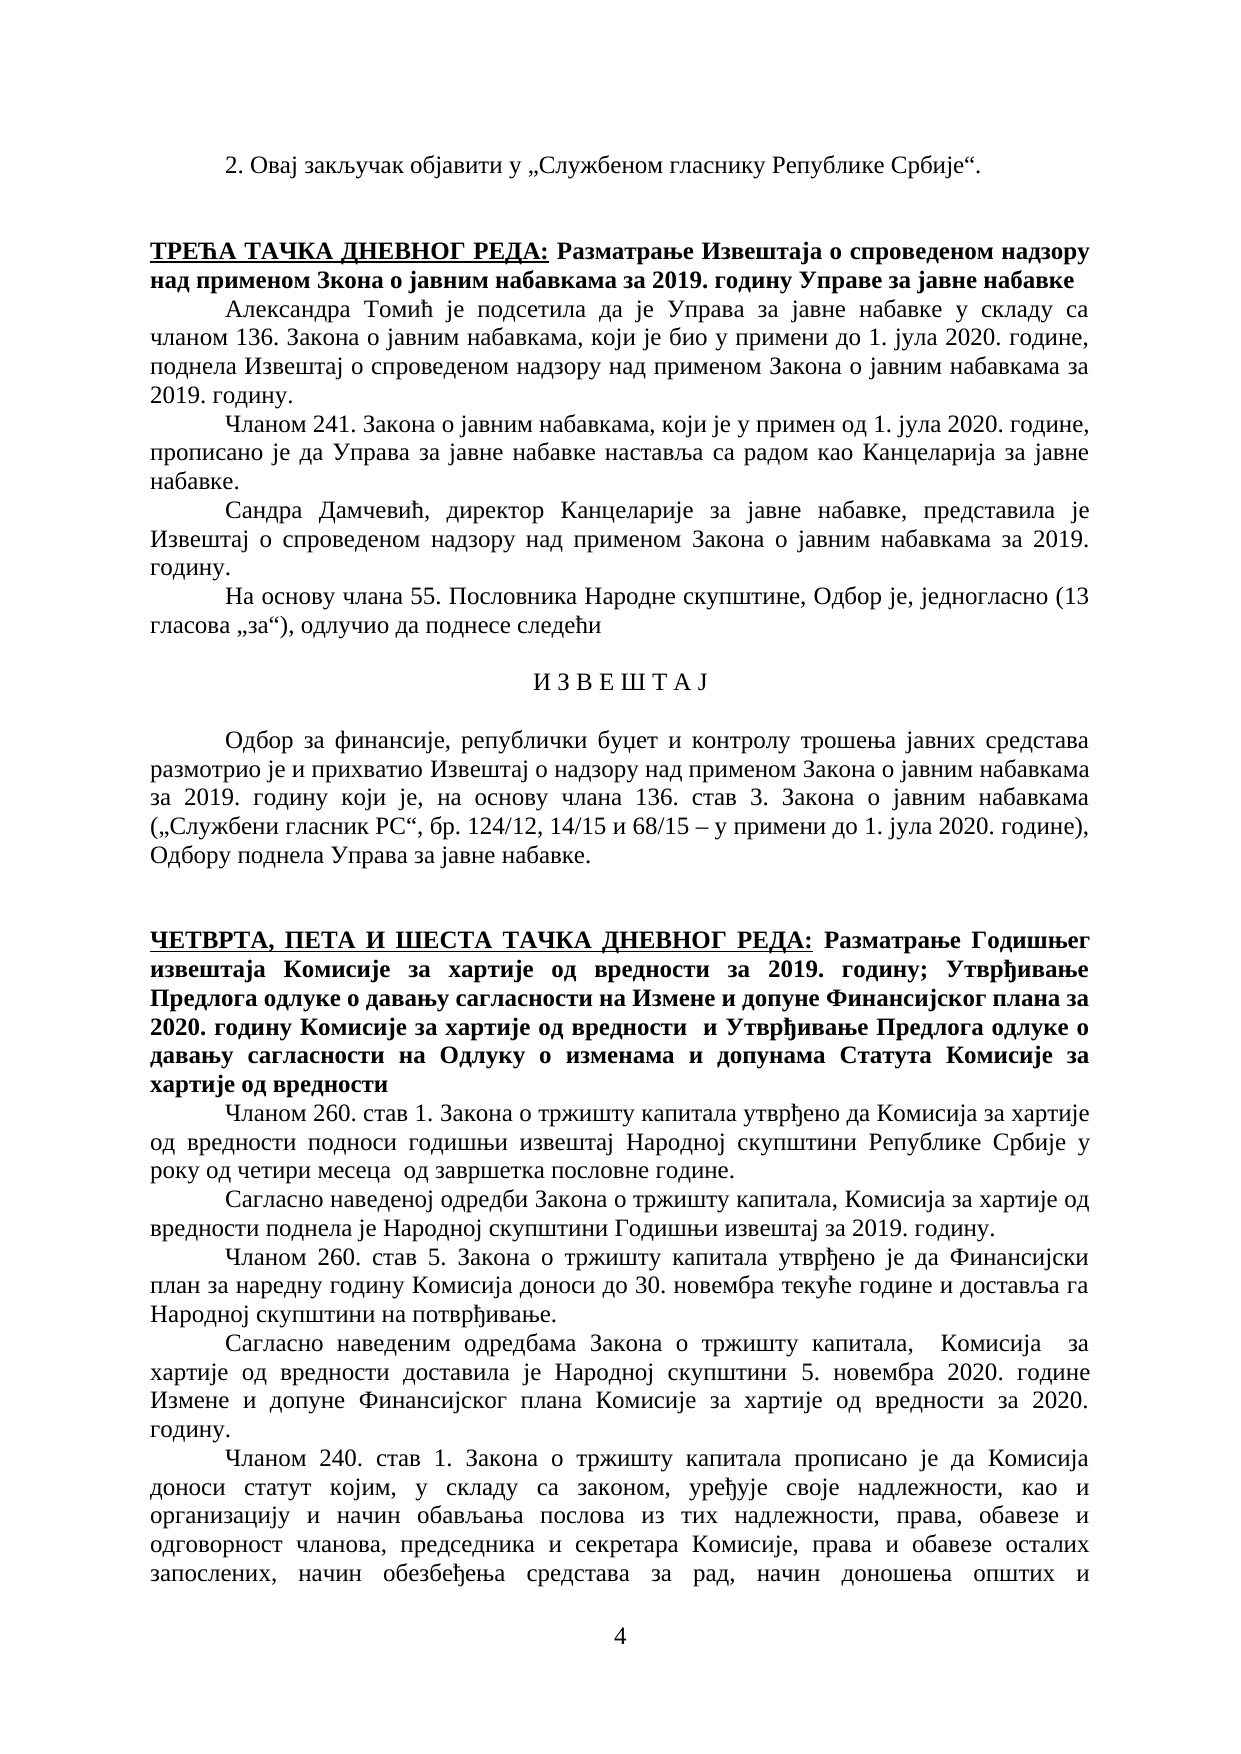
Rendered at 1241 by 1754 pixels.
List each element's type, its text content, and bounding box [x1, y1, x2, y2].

text Александра Томић је подсетила да је Управа за јавне набавке у складу са чланом 136. Закона о јавним набавкама, који је био у примени до 1. јула 2020. године, поднела Извештај о спроведеном надзору над применом Закона о јавним набавкама за 2019. годину. [150, 294, 1090, 409]
text Чланом 260. став 5. Закона о тржишту капитала утврђено је да Финансијски план за наредну годину Комисија доноси до 30. новембра текуће године и доставља га Народној скупштини на потврђивање. [150, 1242, 1090, 1328]
text Сагласно наведеној одредби Закона о тржишту капитала, Комисија за хартије од вредности поднела је Народној скупштини Годишњи извештај за 2019. годину. [150, 1184, 1090, 1242]
text Одбор за финансије, републички буџет и контролу трошења јавних средстава размотрио је и прихватио Извештај о надзору над применом Закона о јавним набавкама за 2019. годину који је, на основу члана 136. став 3. Закона о јавним набавкама („Службени гласник РС“, бр. 124/12, 14/15 и 68/15 – у примени до 1. јула 2020. године), Одбору поднела Управа за јавне набавке. [150, 725, 1090, 869]
text ТРЕЋА ТАЧКА ДНЕВНОГ РЕДА: Разматрање Извештаја о спроведеном надзору над применом Зкона о јавним набавкама за 2019. годину Управе за јавне набавке [150, 236, 1090, 294]
text Чланом 260. став 1. Закона о тржишту капитала утврђено да Комисија за хартије од вредности подноси годишњи извештај Народној скупштини Републике Србије у року од четири месеца од завршетка пословне године. [150, 1098, 1090, 1184]
text Сандра Дамчевић, директор Канцеларије за јавне набавке, представила је Извештај о спроведеном надзору над применом Закона о јавним набавкама за 2019. годину. [150, 495, 1090, 581]
text И З В Е Ш Т А Ј [150, 667, 1090, 696]
text Чланом 241. Закона о јавним набавкама, који је у примен од 1. јула 2020. године, прописано је да Управа за јавне набавке наставља са радом као Канцеларија за јавне набавке. [150, 409, 1090, 495]
text Сагласно наведеним одредбама Закона о тржишту капитала, Комисија за хартије од вредности доставила је Народној скупштини 5. новембра 2020. године Измене и допуне Финансијског плана Комисије за хартије од вредности за 2020. годину. [150, 1328, 1090, 1443]
text ЧЕТВРТА, ПЕТА И ШЕСТА ТАЧКА ДНЕВНОГ РЕДА: Разматрање Годишњег извештаја Комисије за хартије од вредности за 2019. годину; Утврђивање Предлога одлуке о давању сагласности на Измене и допуне Финансијског плана за 2020. годину Комисије за хартије од вредности и Утврђивање Предлога одлуке о давању сагласности на Одлуку о изменама и допунама Статута Комисије за хартије од вредности [150, 926, 1090, 1098]
text 2. Овај закључак објавити у „Службеном гласнику Републике Србије“. [150, 150, 1090, 179]
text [150, 1443, 1090, 1587]
text На основу члана 55. Пословника Народне скупштине, Одбор је, једногласно (13 гласова „за“), одлучио да поднесе следећи [150, 581, 1090, 639]
